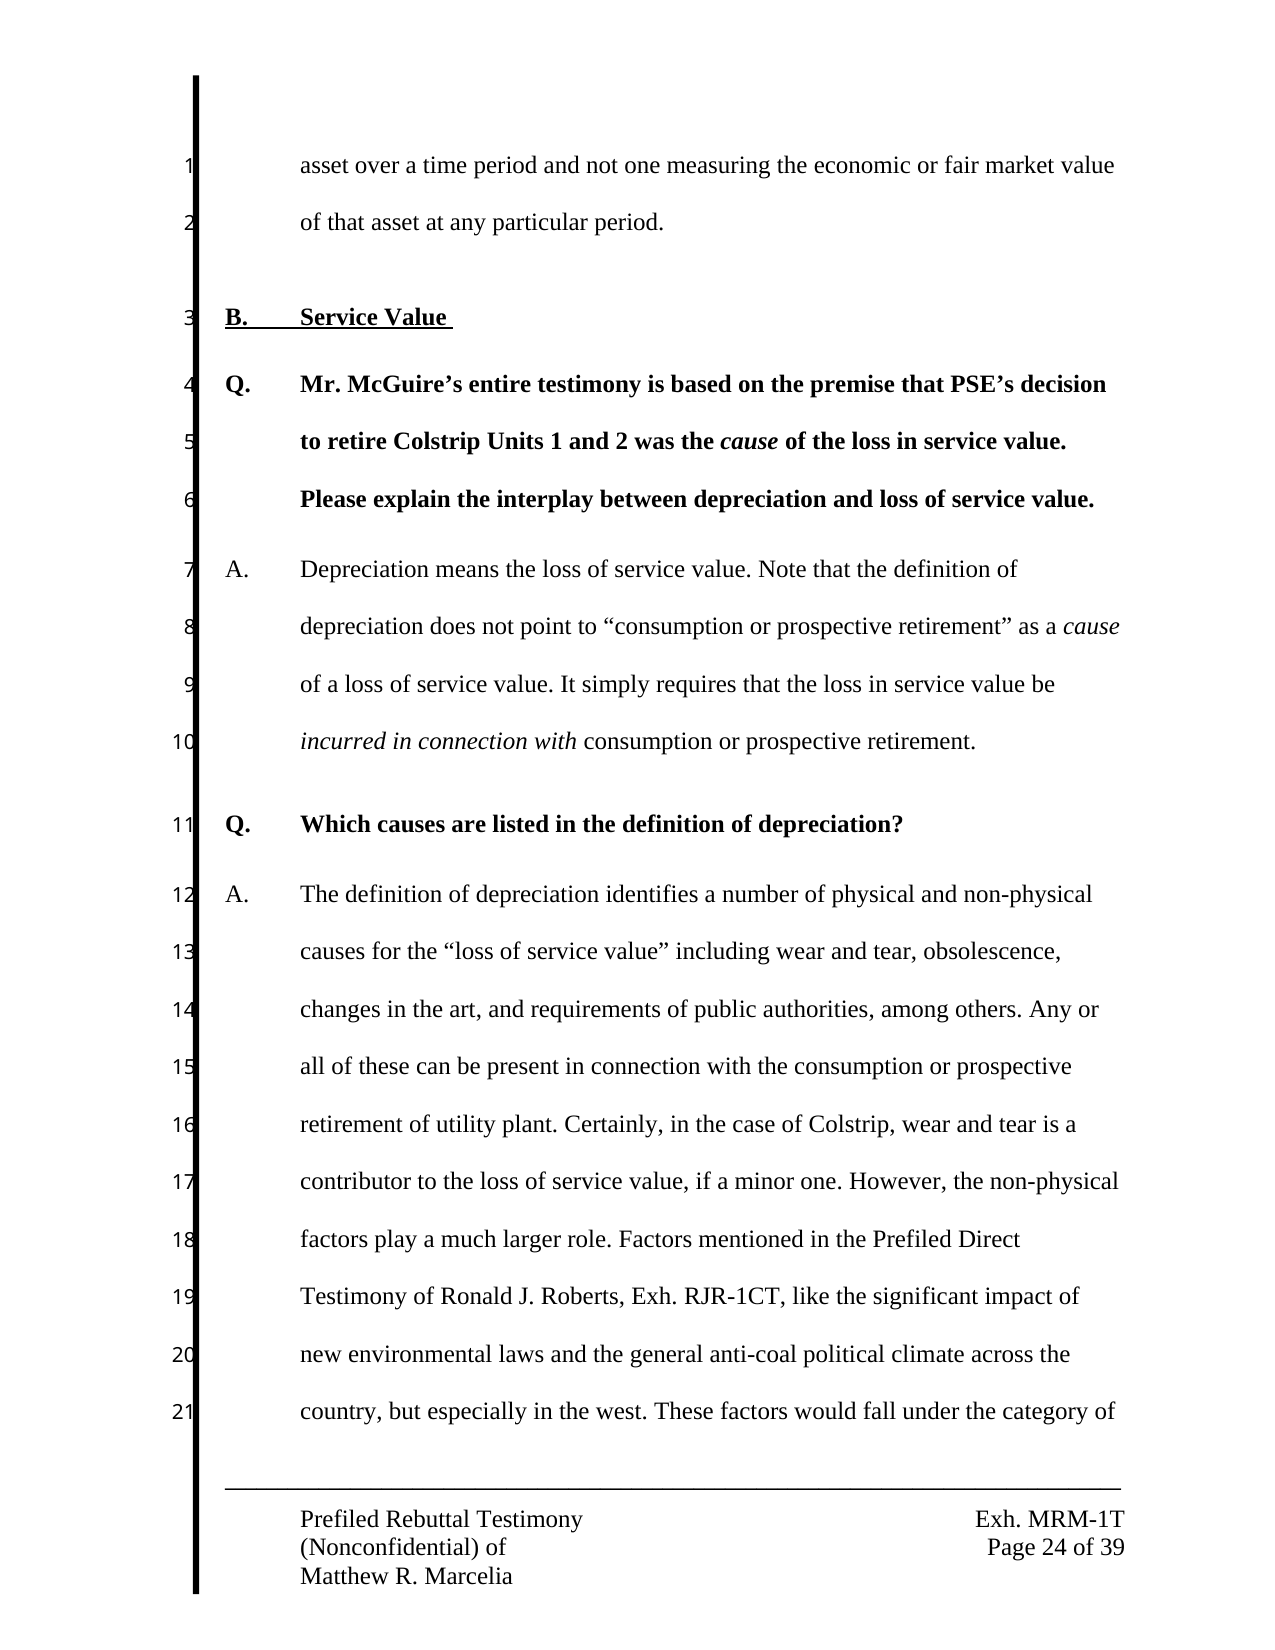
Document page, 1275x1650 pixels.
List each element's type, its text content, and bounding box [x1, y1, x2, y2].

text Q. Mr. McGuire’s entire testimony is based on the premise that PSE’s decision to retire Colstrip Units 1 and 2 was the cause of the loss in service value. Please explain the interplay between depreciation and loss of service value. [225, 369, 1125, 512]
subtitle B. Service Value [225, 302, 1050, 331]
text A. Depreciation means the loss of service value. Note that the definition of depreciation does not point to “consumption or prospective retirement” as a cause of a loss of service value. It simply requires that the loss in service value be incurred in connection with consumption or prospective retirement. [225, 554, 1125, 755]
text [225, 150, 1125, 236]
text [225, 879, 1125, 1425]
text Q. Which causes are listed in the definition of depreciation? [225, 809, 1125, 837]
